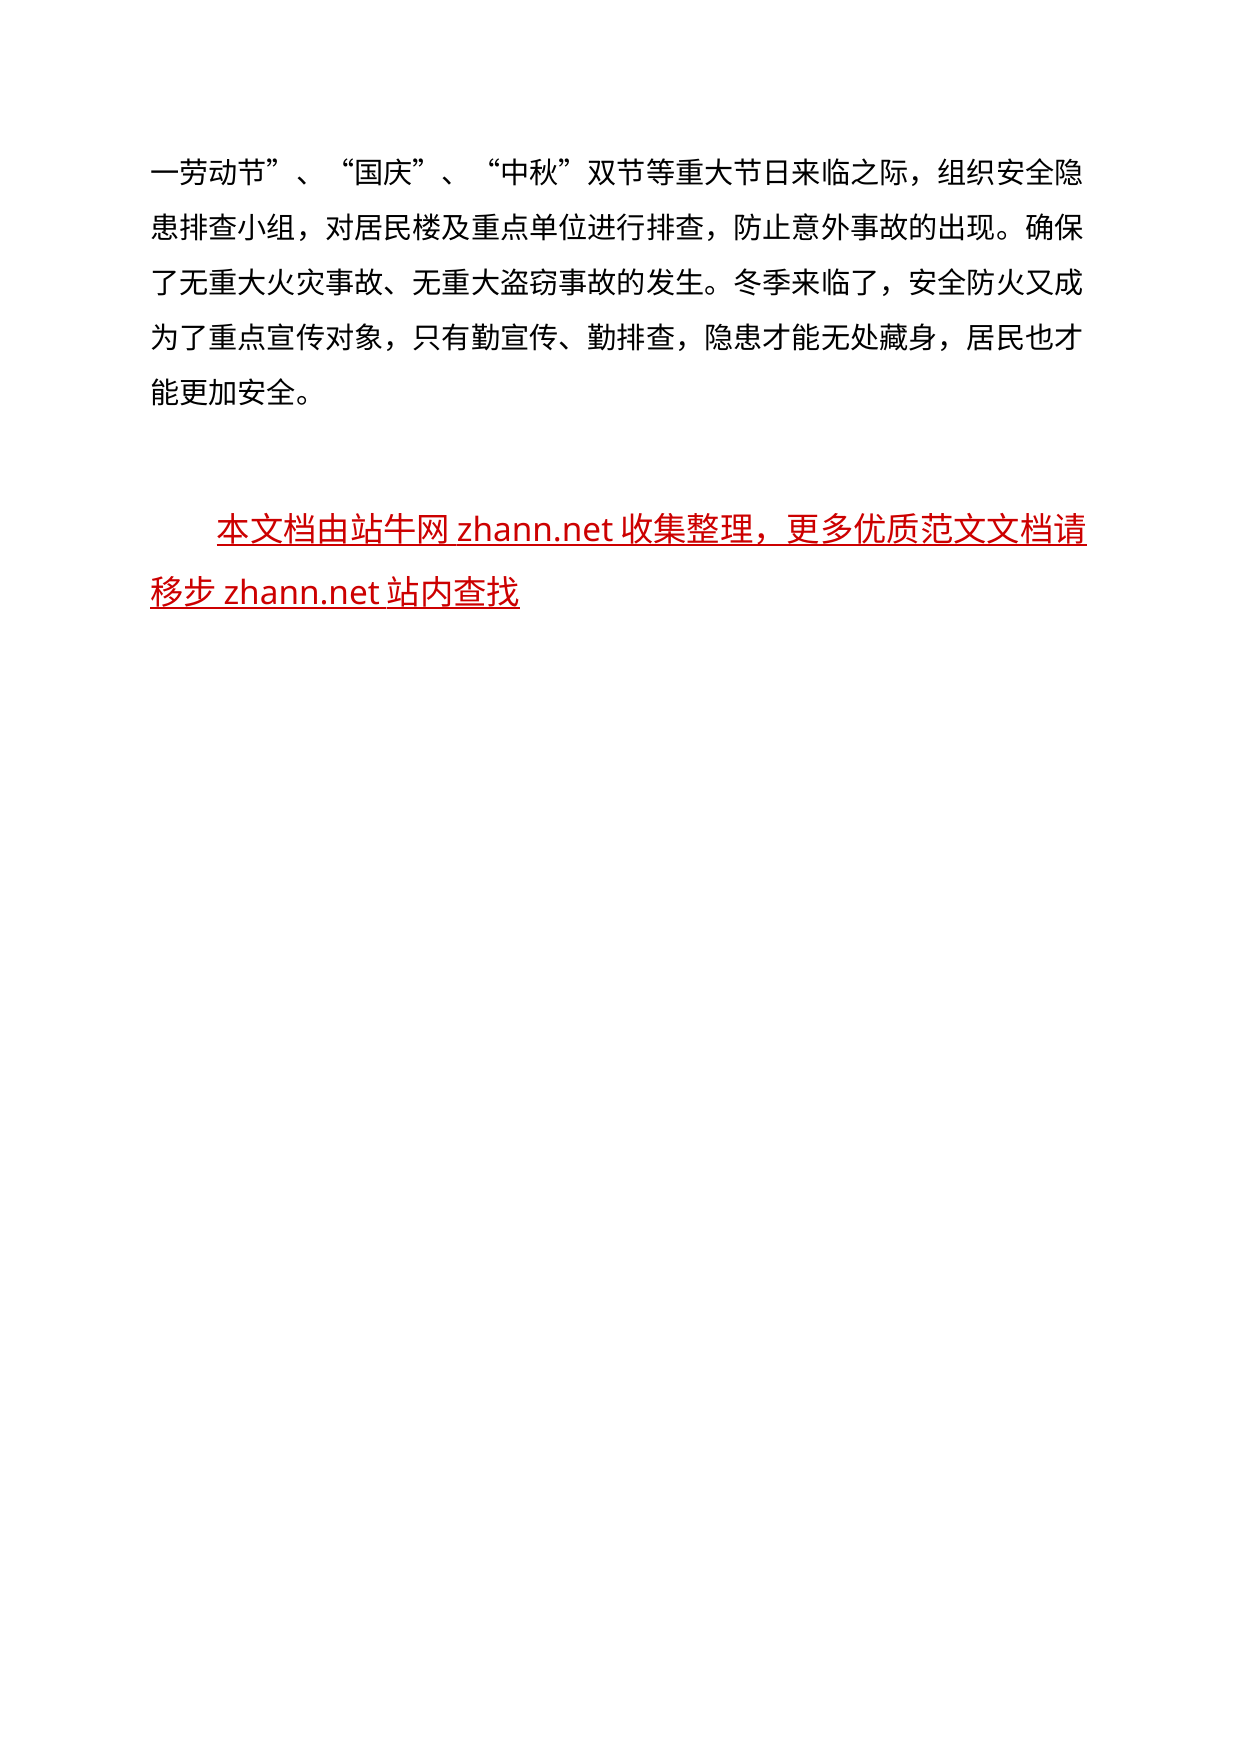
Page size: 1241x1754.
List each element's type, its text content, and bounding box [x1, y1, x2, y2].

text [150, 150, 1090, 412]
text 本文档由站牛网zhann.net收集整理，更多优质范文文档请移步zhann.net站内查找 [150, 503, 1090, 614]
